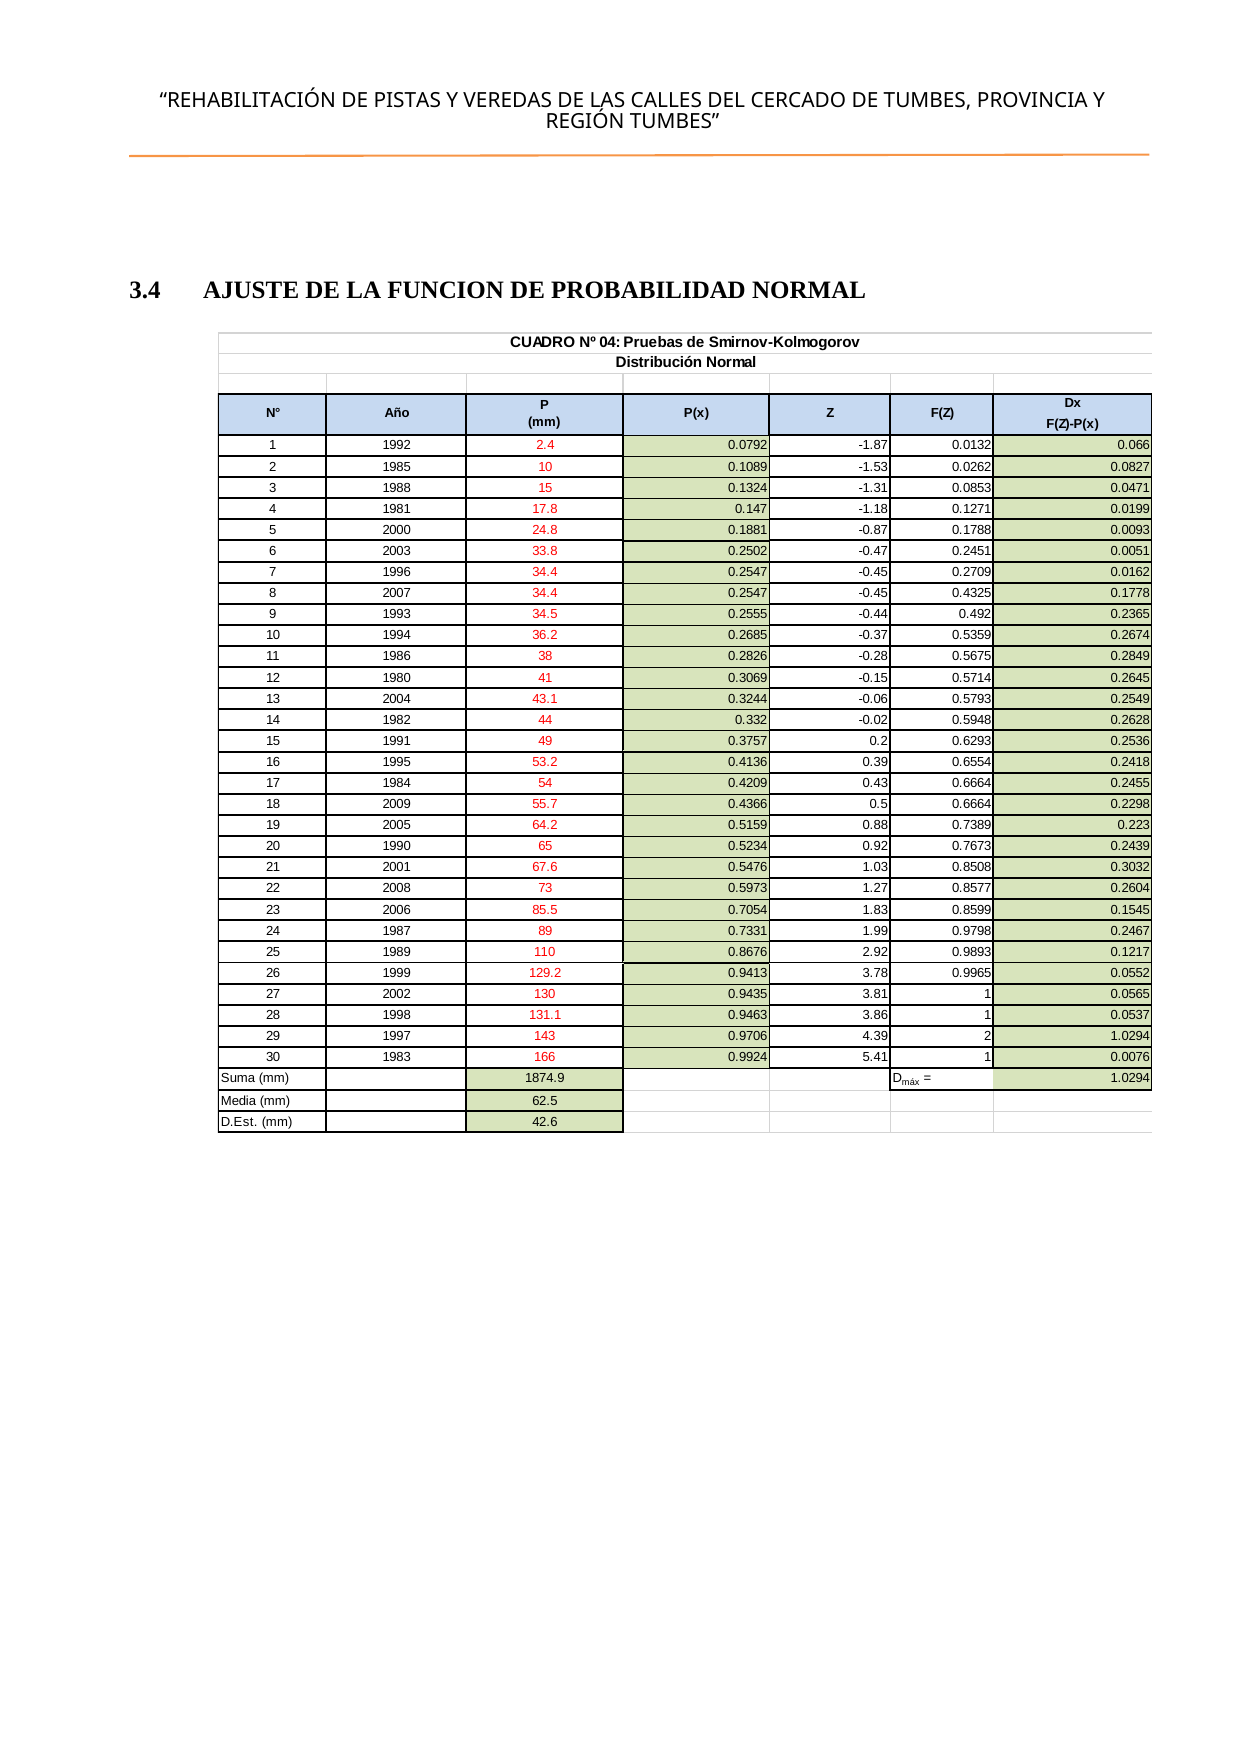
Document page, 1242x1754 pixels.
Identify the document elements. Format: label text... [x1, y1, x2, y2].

text 3.4 AJUSTE DE LA FUNCION DE PROBABILIDAD NORMAL [129, 282, 1135, 303]
